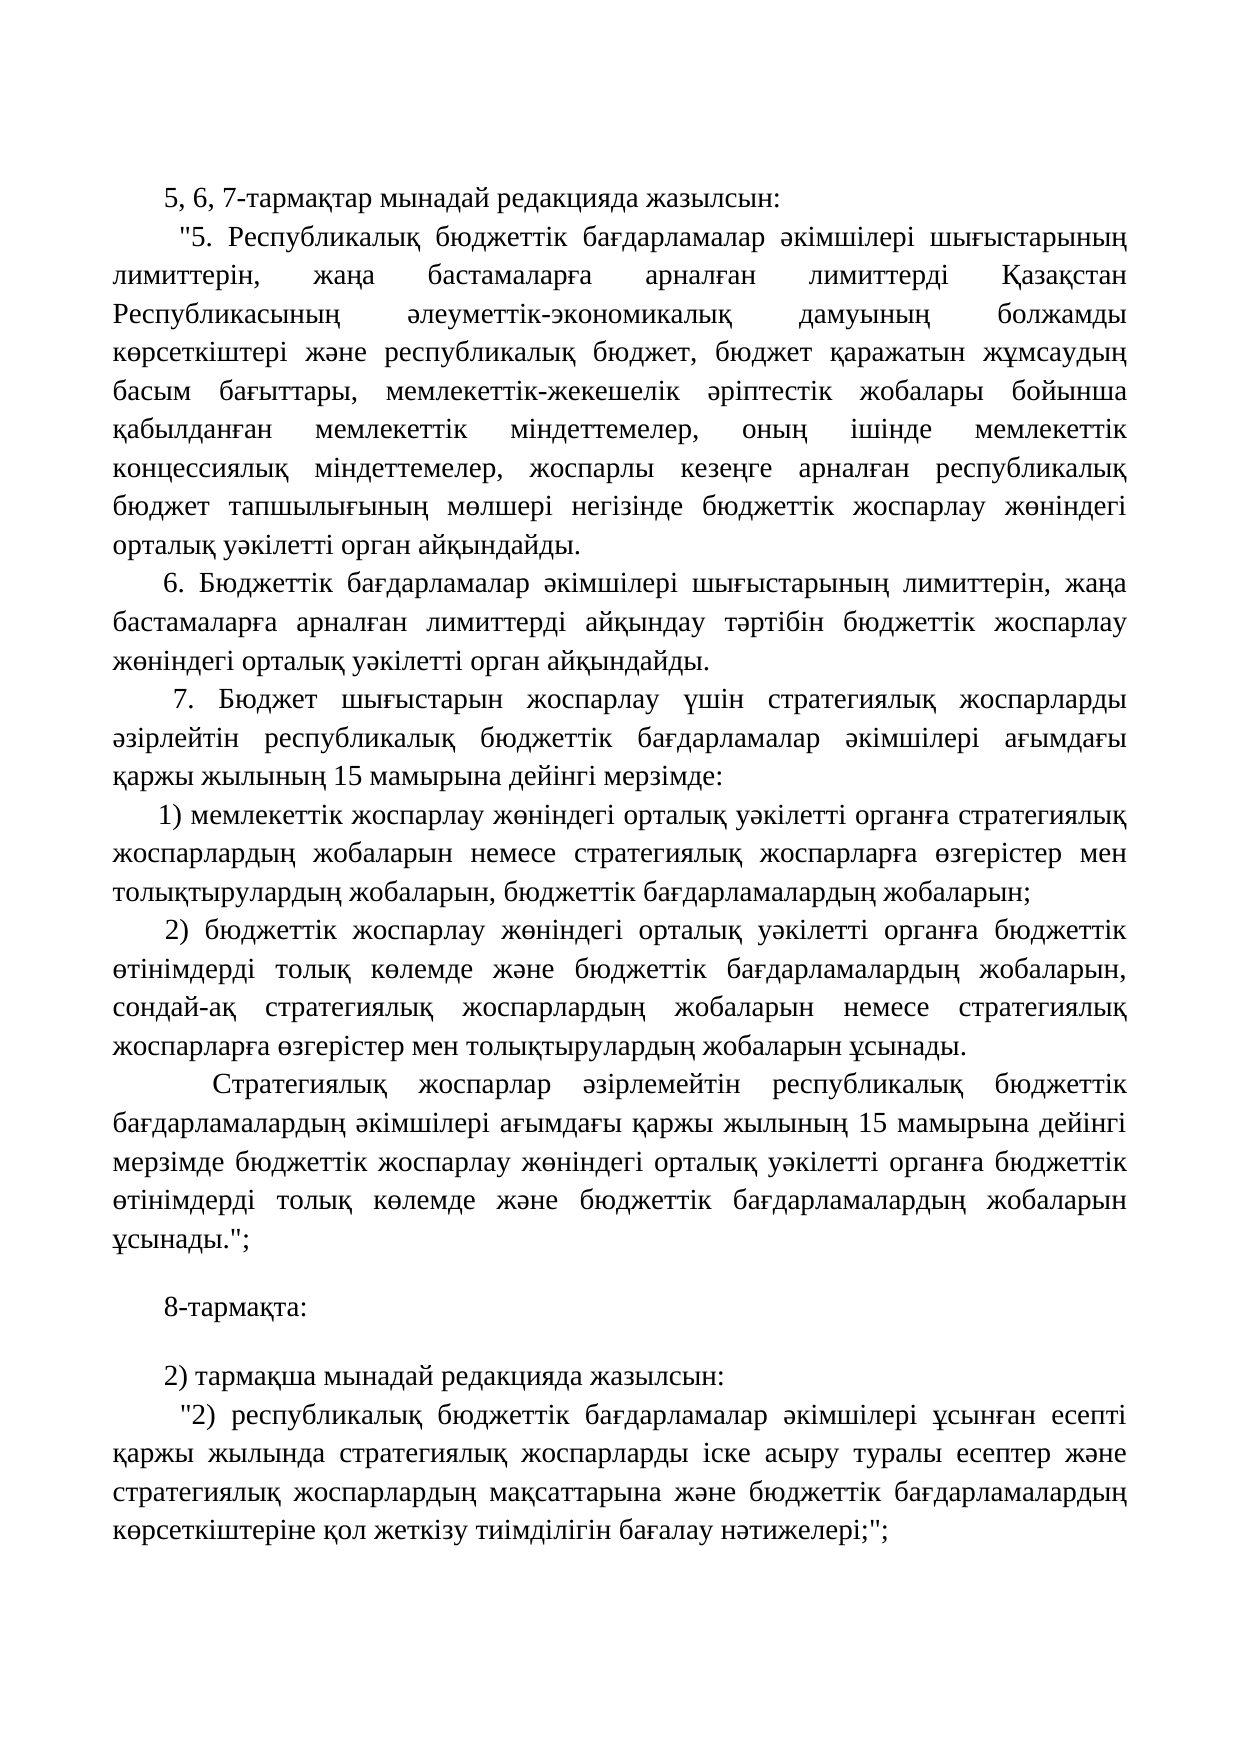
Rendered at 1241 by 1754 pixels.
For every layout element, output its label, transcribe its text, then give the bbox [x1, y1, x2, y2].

text 6. Бюджеттік бағдарламалар әкімшілері шығыстарының лимиттерін, жаңа бастамаларға арналған лимиттерді айқындау тәртібін бюджеттік жоспарлау жөніндегі орталық уәкілетті орган айқындайды. [112, 566, 1128, 676]
text 7. Бюджет шығыстарын жоспарлау үшін стратегиялық жоспарларды әзірлейтін республикалық бюджеттік бағдарламалар әкімшілері ағымдағы қаржы жылының 15 мамырына дейінгі мерзімде: [112, 681, 1128, 792]
text 2) бюджеттік жоспарлау жөніндегі орталық уәкілетті органға бюджеттік өтінімдерді толық көлемде және бюджеттік бағдарламалардың жобаларын, сондай-ақ стратегиялық жоспарлардың жобаларын немесе стратегиялық жоспарларға өзгерістер мен толықтырулардың жобаларын ұсынады. [112, 912, 1128, 1062]
text 1) мемлекеттік жоспарлау жөніндегі орталық уәкілетті органға стратегиялық жоспарлардың жобаларын немесе стратегиялық жоспарларға өзгерістер мен толықтырулардың жобаларын, бюджеттік бағдарламалардың жобаларын; [112, 797, 1128, 907]
text "5. Республикалық бюджеттік бағдарламалар әкімшілері шығыстарының лимиттерін, жаңа бастамаларға арналған лимиттерді Қазақстан Республикасының әлеуметтік-экономикалық дамуының болжамды көрсеткіштері және республикалық бюджет, бюджет қаражатын жұмсаудың басым бағыттары, мемлекеттік-жекешелік әріптестік жобалары бойынша қабылданған мемлекеттік міндеттемелер, оның ішінде мемлекеттiк концессиялық мiндеттемелер, жоспарлы кезеңге арналған республикалық бюджет тапшылығының мөлшері негізінде бюджеттік жоспарлау жөніндегі орталық уәкілетті орган айқындайды. [112, 219, 1128, 561]
text 8-тармақта: [112, 1289, 1128, 1323]
text 2) тармақша мынадай редакцияда жазылсын: [112, 1358, 1128, 1392]
text "2) республикалық бюджеттік бағдарламалар әкімшілері ұсынған есепті қаржы жылында стратегиялық жоспарларды іске асыру туралы есептер және стратегиялық жоспарлардың мақсаттарына және бюджеттік бағдарламалардың көрсеткіштеріне қол жеткізу тиімділігін бағалау нәтижелері;"; [112, 1397, 1128, 1546]
text Стратегиялық жоспарлар әзірлемейтін республикалық бюджеттік бағдарламалардың әкімшілері ағымдағы қаржы жылының 15 мамырына дейінгі мерзімде бюджеттік жоспарлау жөніндегі орталық уәкілетті органға бюджеттік өтінімдерді толық көлемде және бюджеттік бағдарламалардың жобаларын ұсынады."; [112, 1067, 1128, 1254]
text 5, 6, 7-тармақтар мынадай редакцияда жазылсын: [112, 180, 1128, 214]
